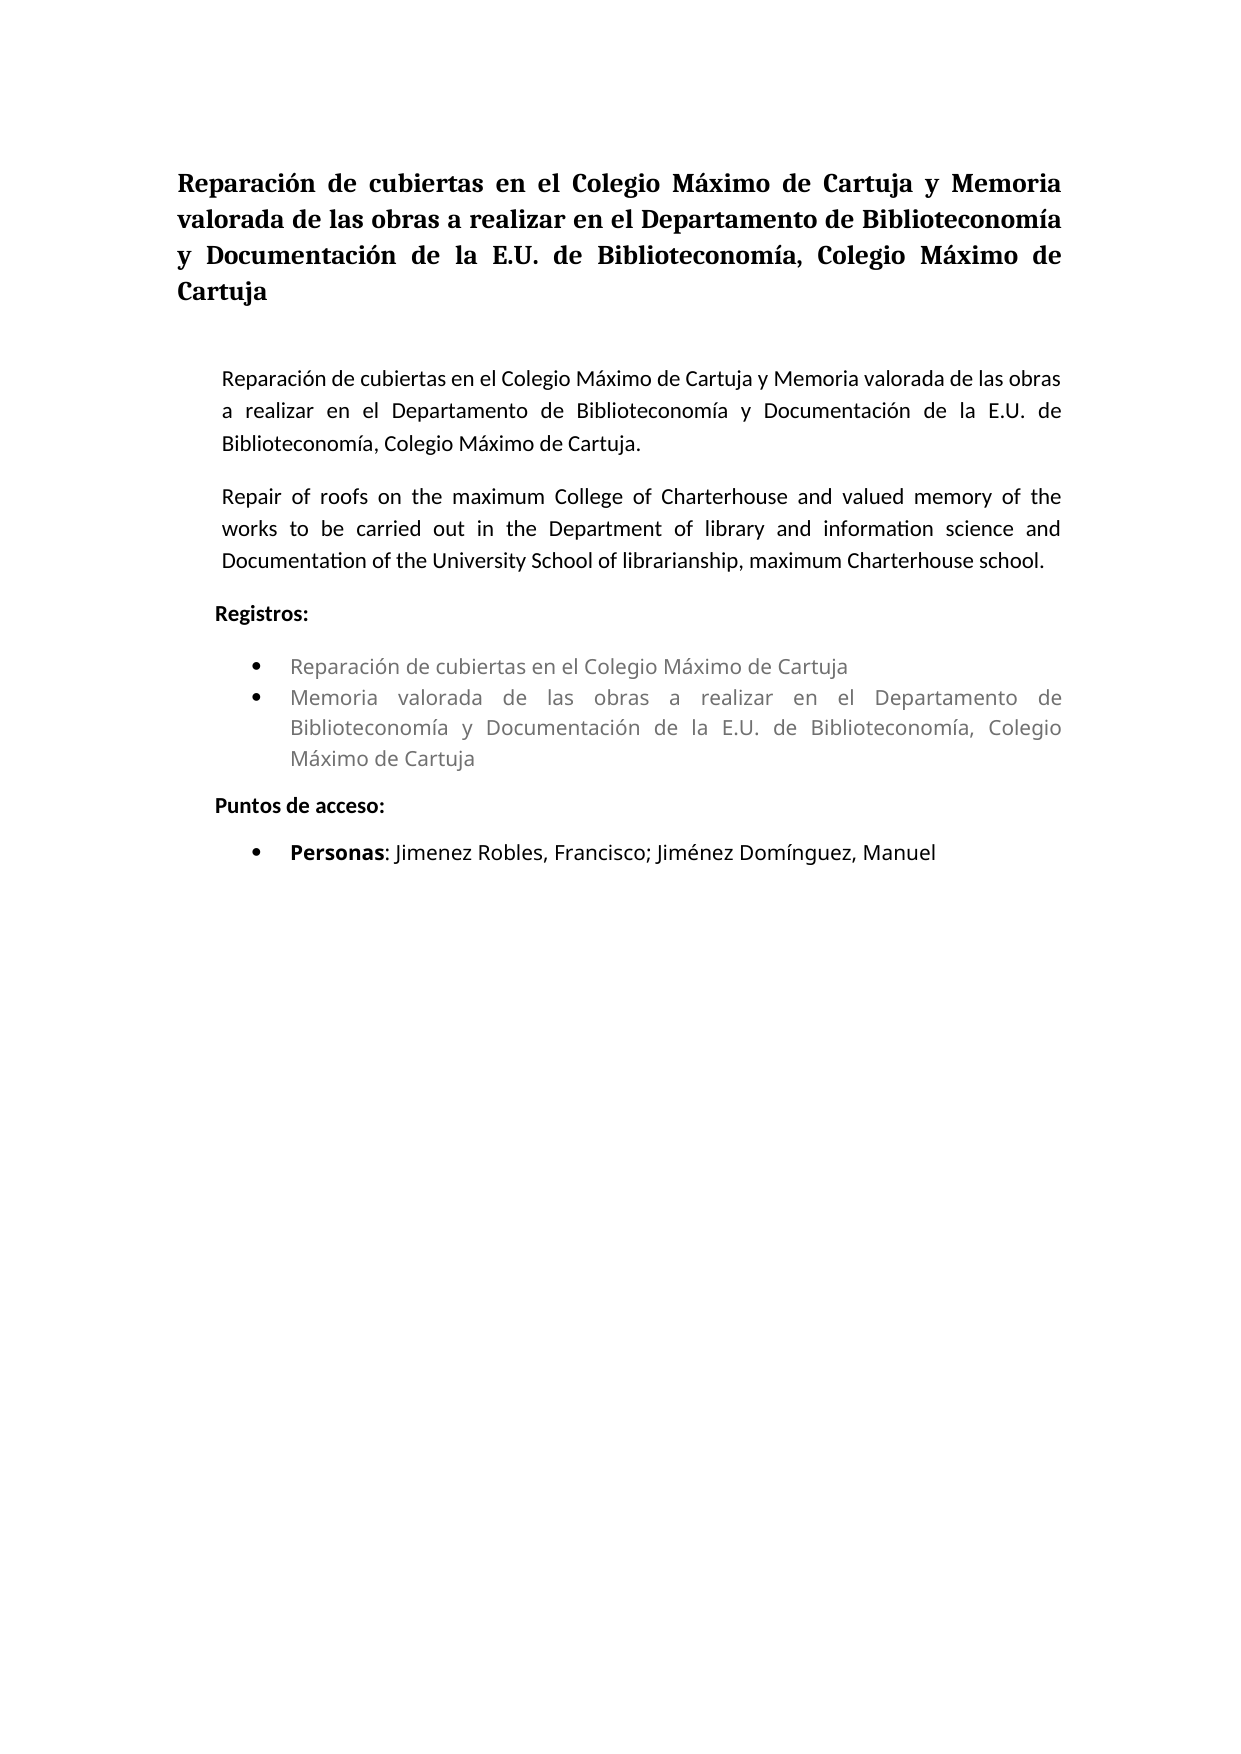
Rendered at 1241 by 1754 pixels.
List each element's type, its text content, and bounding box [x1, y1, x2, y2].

subtitle Reparación de cubiertas en el Colegio Máximo de Cartuja y Memoria valorada de las obras a realizar en el Departamento de Biblioteconomía y Documentación de la E.U. de Biblioteconomía, Colegio Máximo de Cartuja [177, 168, 1063, 307]
text Registros: [215, 599, 1063, 627]
list Memoria valorada de las obras a realizar en el Departamento de Biblioteconomía y Documentación de la E.U. de Biblioteconomía, Colegio Máximo de Cartuja [252, 683, 1063, 772]
list Reparación de cubiertas en el Colegio Máximo de Cartuja [252, 652, 1063, 681]
list Personas: Jimenez Robles, Francisco; Jiménez Domínguez, Manuel [252, 838, 1063, 867]
text Puntos de acceso: [215, 791, 1063, 819]
text Repair of roofs on the maximum College of Charterhouse and valued memory of the works to be carried out in the Department of library and information science and Documentation of the University School of librarianship, maximum Charterhouse school. [222, 482, 1063, 574]
text Reparación de cubiertas en el Colegio Máximo de Cartuja y Memoria valorada de las obras a realizar en el Departamento de Biblioteconomía y Documentación de la E.U. de Biblioteconomía, Colegio Máximo de Cartuja. [222, 364, 1063, 457]
